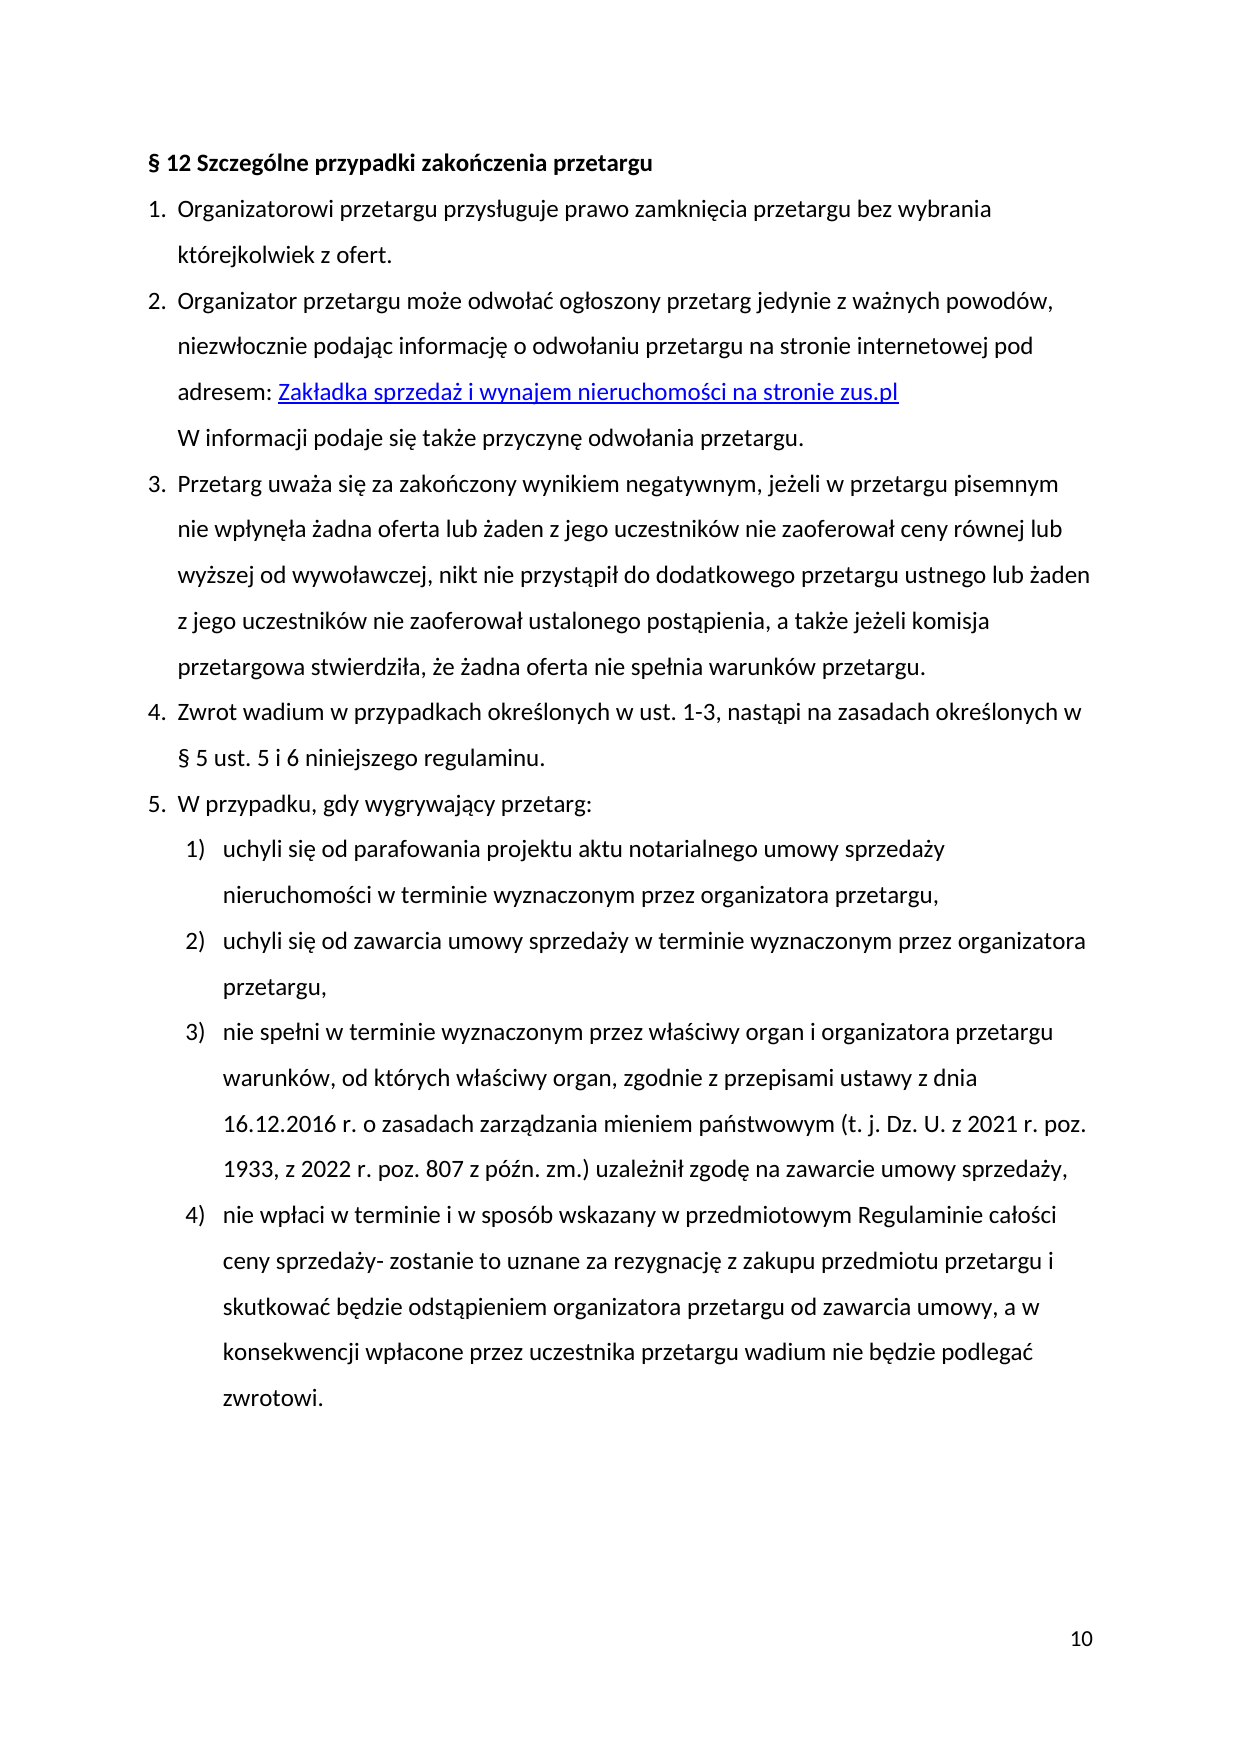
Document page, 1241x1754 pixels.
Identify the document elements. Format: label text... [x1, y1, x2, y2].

list uchyli się od zawarcia umowy sprzedaży w terminie wyznaczonym przez organizatora przetargu, [185, 925, 1093, 1001]
list Zwrot wadium w przypadkach określonych w ust. 1-3, nastąpi na zasadach określonych w § 5 ust. 5 i 6 niniejszego regulaminu. [148, 696, 1093, 773]
subtitle § 12 Szczególne przypadki zakończenia przetargu [148, 148, 1093, 178]
list Organizator przetargu może odwołać ogłoszony przetarg jedynie z ważnych powodów, niezwłocznie podając informację o odwołaniu przetargu na stronie internetowej pod adresem: Zakładka sprzedaż i wynajem nieruchomości na stronie zus.pl [148, 285, 1093, 407]
list Organizatorowi przetargu przysługuje prawo zamknięcia przetargu bez wybrania którejkolwiek z ofert. [148, 193, 1093, 269]
list nie wpłaci w terminie i w sposób wskazany w przedmiotowym Regulaminie całości ceny sprzedaży- zostanie to uznane za rezygnację z zakupu przedmiotu przetargu i skutkować będzie odstąpieniem organizatora przetargu od zawarcia umowy, a w konsekwencji wpłacone przez uczestnika przetargu wadium nie będzie podlegać zwrotowi. [185, 1199, 1093, 1413]
list uchyli się od parafowania projektu aktu notarialnego umowy sprzedaży nieruchomości w terminie wyznaczonym przez organizatora przetargu, [185, 833, 1093, 910]
list nie spełni w terminie wyznaczonym przez właściwy organ i organizatora przetargu warunków, od których właściwy organ, zgodnie z przepisami ustawy z dnia 16.12.2016 r. o zasadach zarządzania mieniem państwowym (t. j. Dz. U. z 2021 r. poz. 1933, z 2022 r. poz. 807 z późn. zm.) uzależnił zgodę na zawarcie umowy sprzedaży, [185, 1016, 1093, 1184]
list Przetarg uważa się za zakończony wynikiem negatywnym, jeżeli w przetargu pisemnym nie wpłynęła żadna oferta lub żaden z jego uczestników nie zaoferował ceny równej lub wyższej od wywoławczej, nikt nie przystąpił do dodatkowego przetargu ustnego lub żaden z jego uczestników nie zaoferował ustalonego postąpienia, a także jeżeli komisja przetargowa stwierdziła, że żadna oferta nie spełnia warunków przetargu. [148, 468, 1093, 681]
list W przypadku, gdy wygrywający przetarg: [148, 788, 1093, 818]
list W informacji podaje się także przyczynę odwołania przetargu. [177, 422, 1093, 452]
